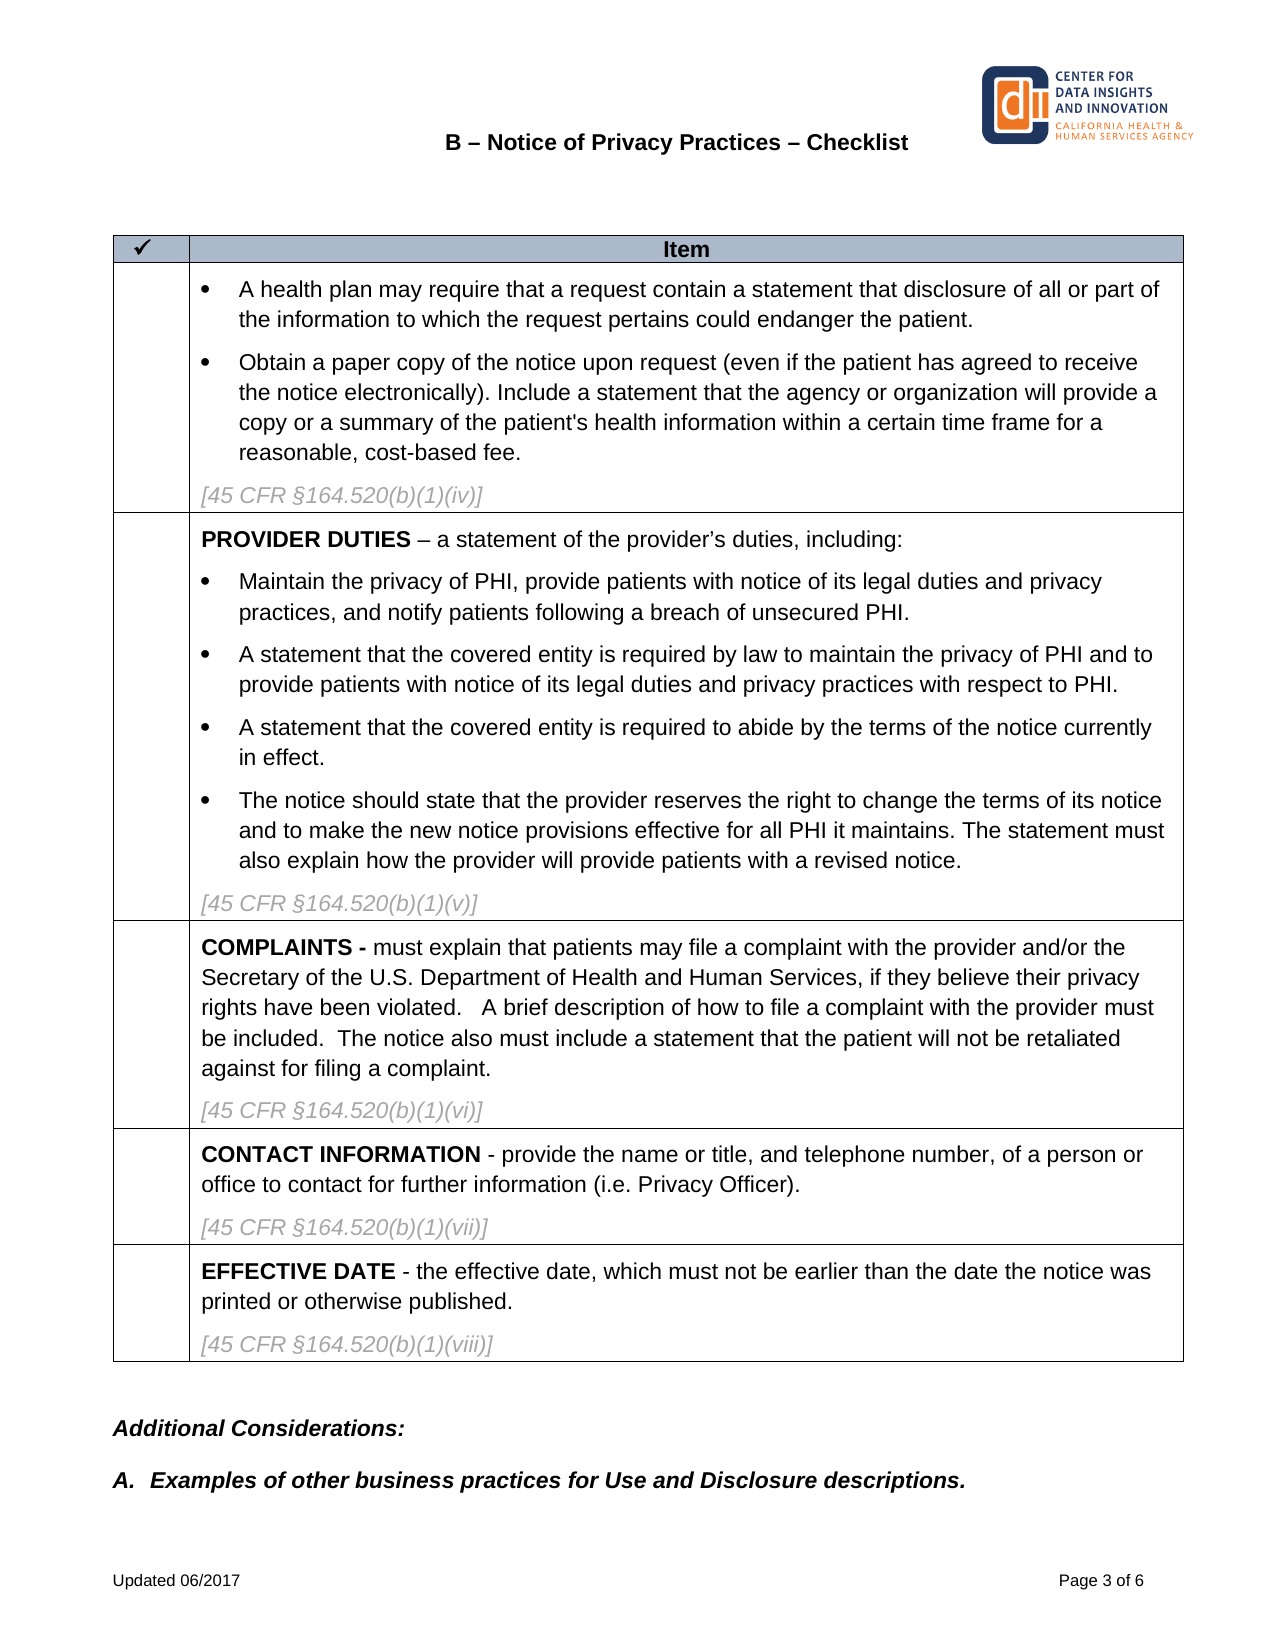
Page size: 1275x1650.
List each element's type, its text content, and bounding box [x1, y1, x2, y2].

table_cell [114, 1245, 189, 1361]
table_cell [114, 263, 189, 512]
table_cell COMPLAINTS - must explain that patients may file a complaint with the provider and/or the Secretary of the U.S. Department of Health and Human Services, if they believe their privacy rights have been violated. A brief description of how to file a complaint with the provider must be included. The notice also must include a statement that the patient will not be retaliated against for filing a complaint. [45 CFR §164.520(b)(1)(vi)] [190, 921, 1183, 1128]
table_header [114, 236, 189, 262]
table_cell [114, 513, 189, 920]
table_cell EFFECTIVE DATE - the effective date, which must not be earlier than the date the notice was printed or otherwise published. [45 CFR §164.520(b)(1)(viii)] [190, 1245, 1183, 1361]
table_cell PROVIDER DUTIES – a statement of the provider’s duties, including: Maintain the privacy of PHI, provide patients with notice of its legal duties and privacy practices, and notify patients following a breach of unsecured PHI. A statement that the covered entity is required by law to maintain the privacy of PHI and to provide patients with notice of its legal duties and privacy practices with respect to PHI. A statement that the covered entity is required to abide by the terms of the notice currently in effect. The notice should state that the provider reserves the right to change the terms of its notice and to make the new notice provisions effective for all PHI it maintains. The statement must also explain how the provider will provide patients with a revised notice. [45 CFR §164.520(b)(1)(v)] [190, 513, 1183, 920]
picture [975, 59, 1201, 151]
table_cell CONTACT INFORMATION - provide the name or title, and telephone number, of a person or office to contact for further information (i.e. Privacy Officer). [45 CFR §164.520(b)(1)(vii)] [190, 1129, 1183, 1244]
text Additional Considerations: [112, 1415, 1200, 1441]
table_cell [114, 921, 189, 1128]
table_cell [114, 1129, 189, 1244]
list Examples of other business practices for Use and Disclosure descriptions. [112, 1467, 1200, 1494]
table_header Item [190, 236, 1183, 262]
